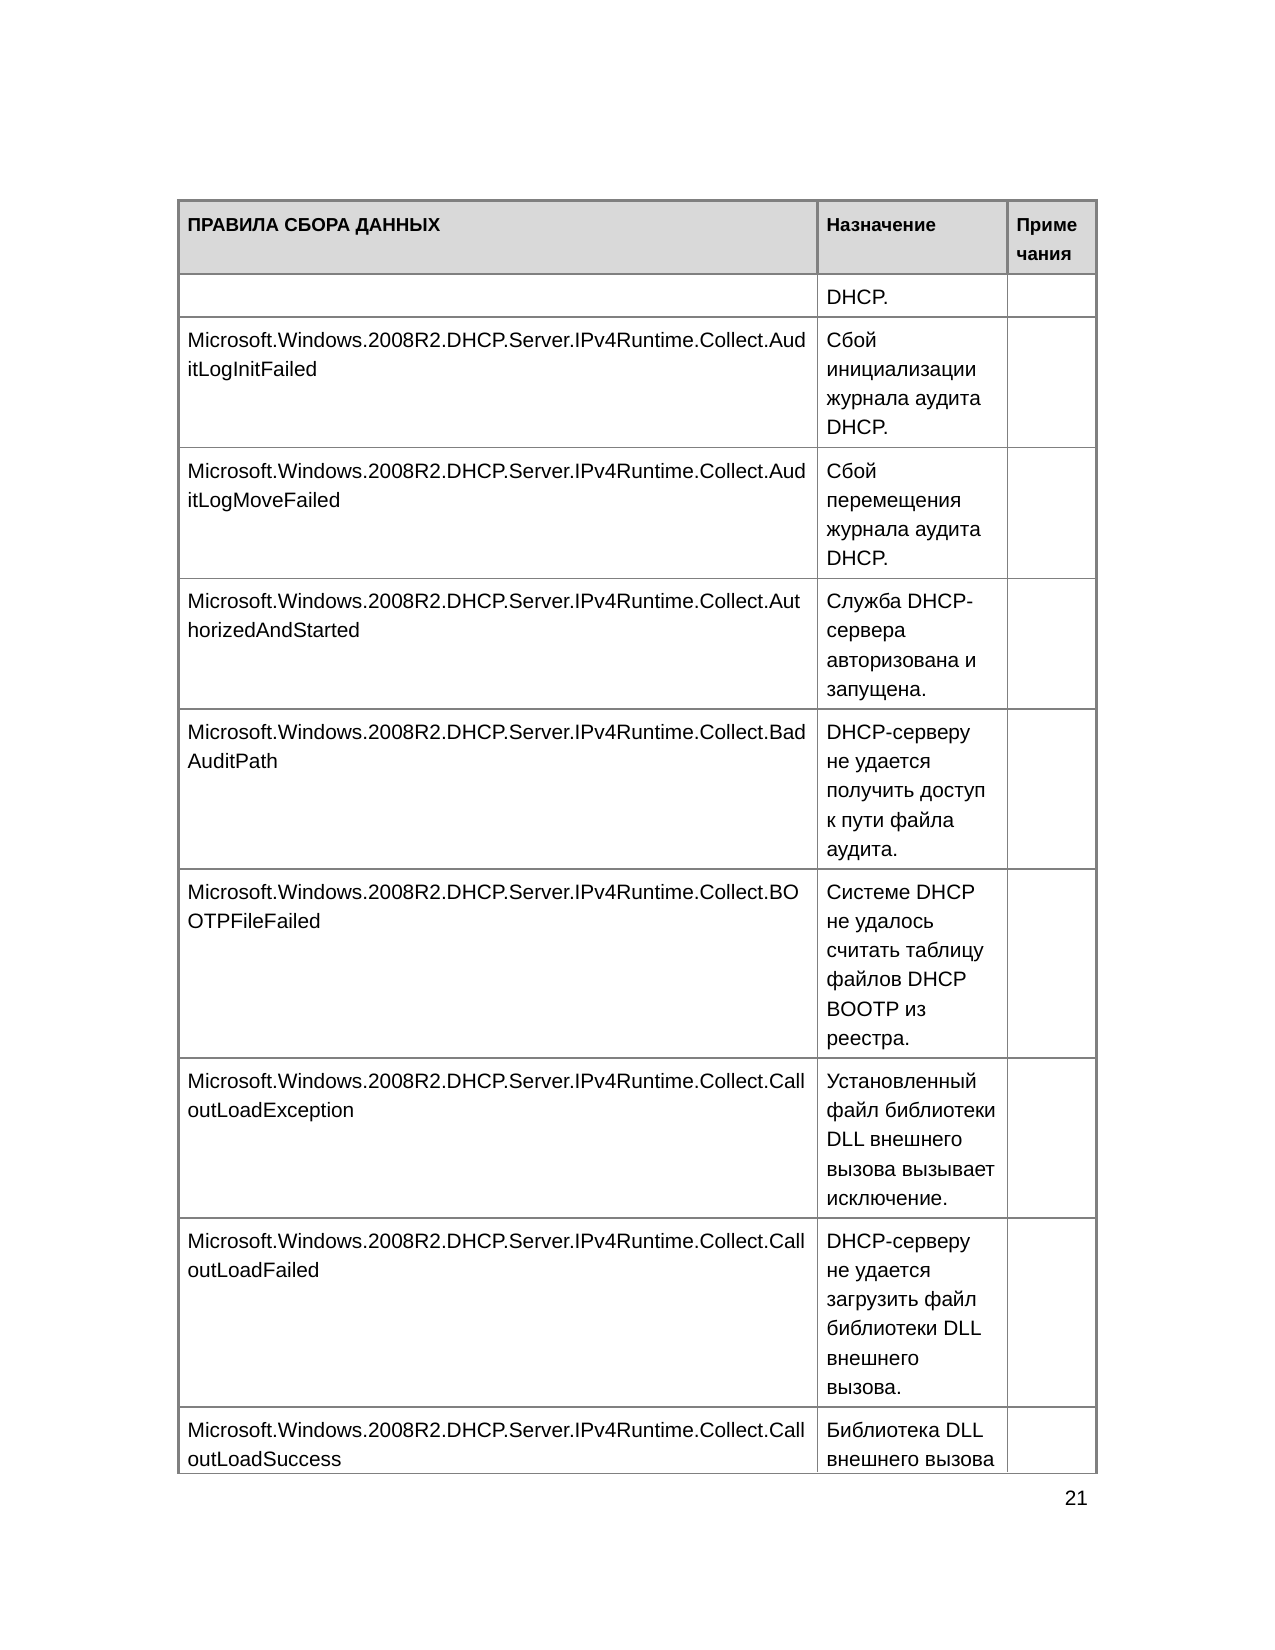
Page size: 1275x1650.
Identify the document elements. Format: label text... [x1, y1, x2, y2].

table_cell Системе DHCP не удалось считать таблицу файлов DHCP BOOTP из реестра. [818, 870, 1007, 1057]
table_cell Сбой инициализации журнала аудита DHCP. [818, 318, 1007, 447]
table_cell Microsoft.Windows.2008R2.DHCP.Server.IPv4Runtime.Collect.BOOTPFileFailed [180, 870, 817, 1057]
table_header ПРАВИЛА СБОРА ДАННЫХ [180, 202, 816, 273]
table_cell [818, 275, 1007, 316]
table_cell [180, 1408, 817, 1472]
table_cell [1008, 1408, 1095, 1472]
table_cell DHCP-серверу не удается загрузить файл библиотеки DLL внешнего вызова. [818, 1219, 1007, 1406]
table_cell [1008, 448, 1095, 578]
table_cell [1008, 579, 1095, 708]
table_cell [818, 1408, 1007, 1472]
table_cell Microsoft.Windows.2008R2.DHCP.Server.IPv4Runtime.Collect.AuditLogMoveFailed [180, 448, 817, 578]
table_cell Microsoft.Windows.2008R2.DHCP.Server.IPv4Runtime.Collect.AuditLogInitFailed [180, 318, 817, 447]
table_cell [1008, 318, 1095, 447]
table_cell [1008, 275, 1095, 316]
table_cell Сбой перемещения журнала аудита DHCP. [818, 448, 1007, 578]
table_cell Microsoft.Windows.2008R2.DHCP.Server.IPv4Runtime.Collect.CalloutLoadException [180, 1059, 817, 1217]
table_cell [1008, 710, 1095, 868]
table_header Примечания [1009, 202, 1095, 273]
table_cell Установленный файл библиотеки DLL внешнего вызова вызывает исключение. [818, 1059, 1007, 1217]
table_cell [1008, 870, 1095, 1057]
table_cell DHCP-серверу не удается получить доступ к пути файла аудита. [818, 710, 1007, 868]
table_header Назначение [819, 202, 1006, 273]
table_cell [180, 275, 817, 316]
table_cell [1008, 1059, 1095, 1217]
table_cell [1008, 1219, 1095, 1406]
table_cell Служба DHCP-сервера авторизована и запущена. [818, 579, 1007, 708]
table_cell Microsoft.Windows.2008R2.DHCP.Server.IPv4Runtime.Collect.CalloutLoadFailed [180, 1219, 817, 1406]
table_cell Microsoft.Windows.2008R2.DHCP.Server.IPv4Runtime.Collect.AuthorizedAndStarted [180, 579, 817, 708]
table_cell Microsoft.Windows.2008R2.DHCP.Server.IPv4Runtime.Collect.BadAuditPath [180, 710, 817, 868]
